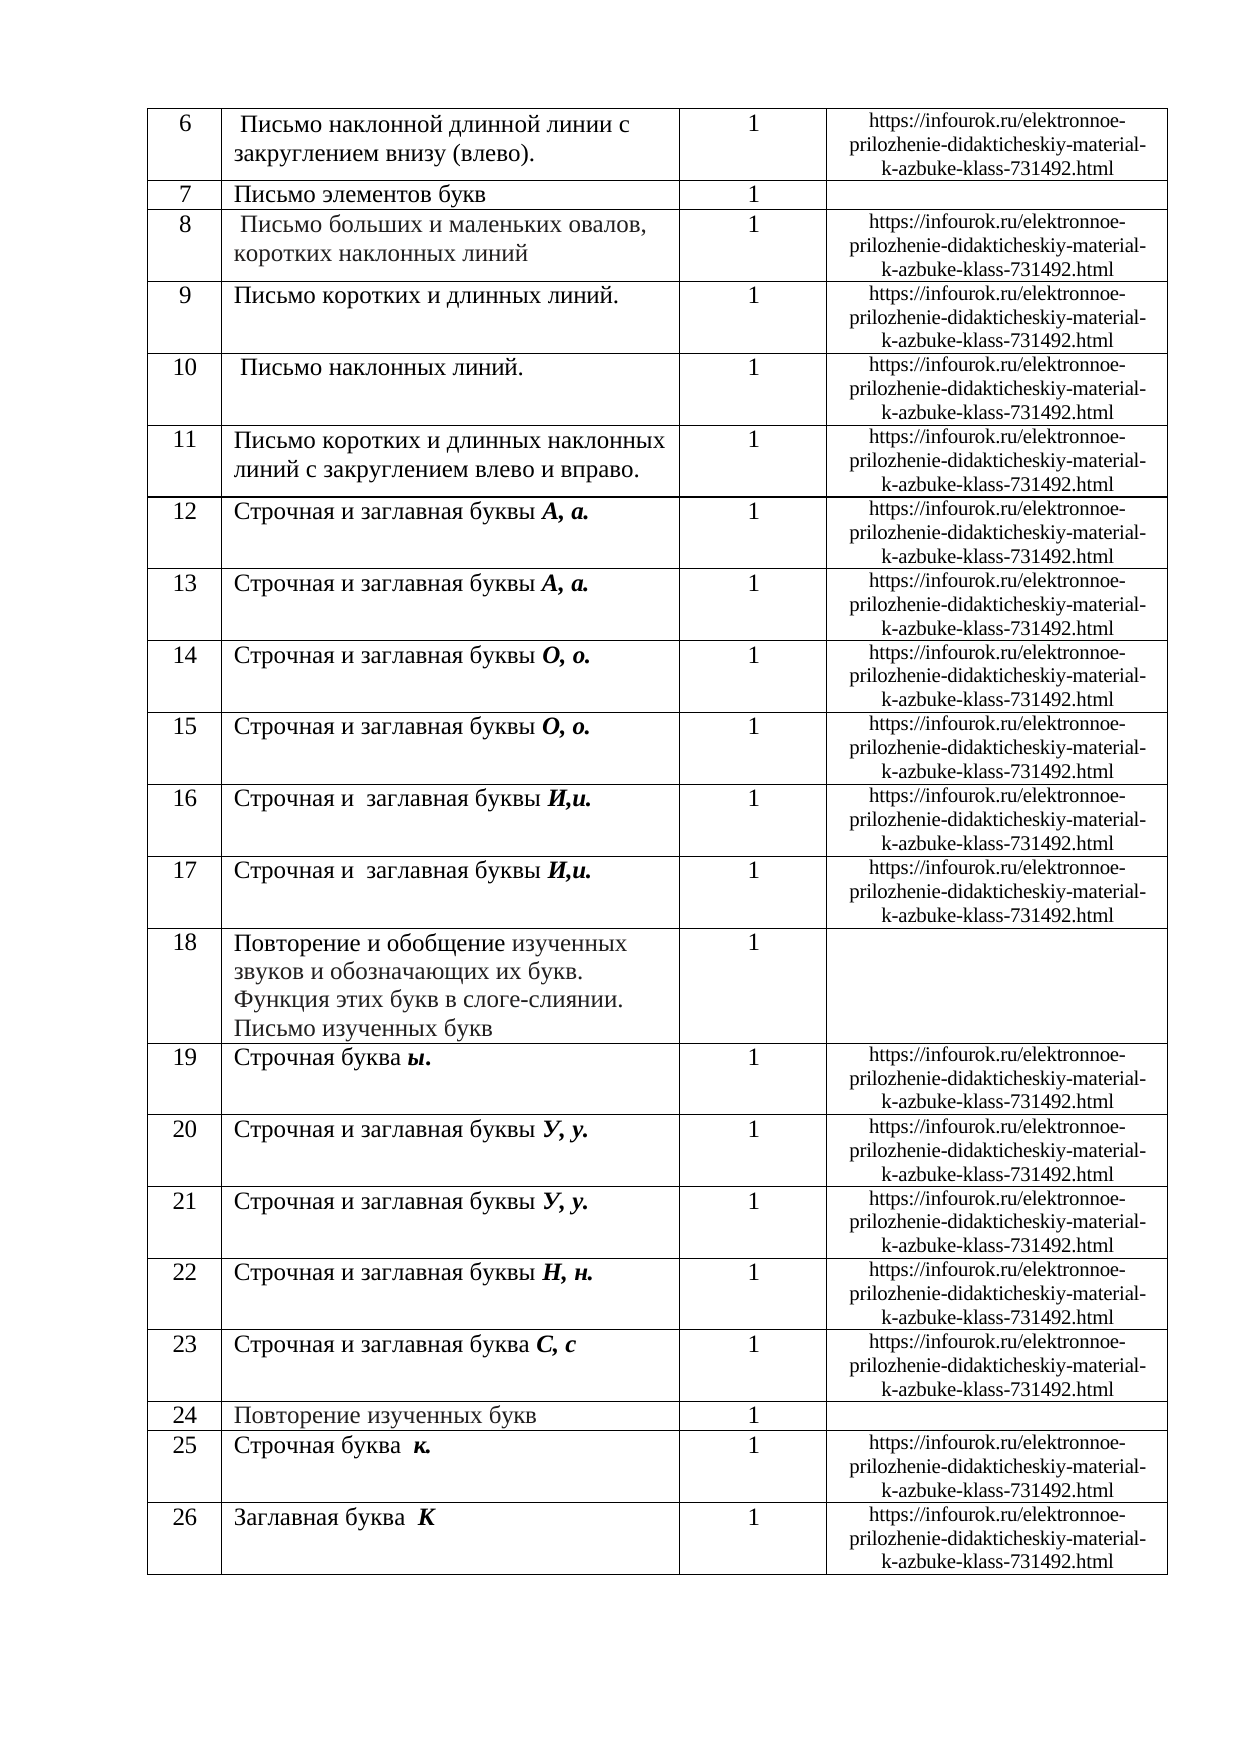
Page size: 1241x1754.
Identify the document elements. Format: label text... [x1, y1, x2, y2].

table_cell 25 [148, 1431, 221, 1502]
table_cell 11 [148, 426, 221, 496]
table_cell 9 [148, 282, 221, 352]
table_cell 21 [148, 1187, 221, 1257]
table_cell Письмо коротких и длинных линий. [222, 282, 679, 352]
table_cell 1 [680, 713, 826, 784]
table_cell Строчная и заглавная буквы И,и. [222, 785, 679, 856]
table_cell https://infourok.ru/elektronnoe- prilozhenie-didakticheskiy-material- k-azbuke-klass-731492.html [827, 785, 1167, 856]
table_cell 7 [148, 181, 221, 209]
table_cell Строчная и заглавная буква С, с [222, 1330, 679, 1401]
table_cell 10 [148, 354, 221, 424]
table_cell Повторение изученных букв [222, 1402, 679, 1430]
table_cell 24 [148, 1402, 221, 1430]
table_header 6 [148, 109, 221, 180]
table_cell https://infourok.ru/elektronnoe- prilozhenie-didakticheskiy-material- k-azbuke-klass-731492.html [827, 1330, 1167, 1401]
table_cell 1 [680, 785, 826, 856]
table_cell 1 [680, 498, 826, 568]
table_cell 1 [680, 641, 826, 712]
table_header https://infourok.ru/elektronnoe- prilozhenie-didakticheskiy-material- k-azbuke-klass-731492.html [827, 109, 1167, 180]
table_cell [827, 929, 1167, 1042]
table_cell Строчная и заглавная буквы И,и. [222, 857, 679, 927]
table_cell 18 [148, 929, 221, 1042]
table_cell 1 [680, 1259, 826, 1329]
table_cell 1 [680, 1330, 826, 1401]
table_cell 17 [148, 857, 221, 927]
table_cell 1 [680, 282, 826, 352]
table_header Письмо наклонной длинной линии с закруглением внизу (влево). [222, 109, 679, 180]
table_cell Строчная и заглавная буквы Н, н. [222, 1259, 679, 1329]
table_cell Строчная и заглавная буквы У, у. [222, 1115, 679, 1186]
table_cell https://infourok.ru/elektronnoe- prilozhenie-didakticheskiy-material- k-azbuke-klass-731492.html [827, 1431, 1167, 1502]
table_cell 1 [680, 569, 826, 640]
table_cell Письмо наклонных линий. [222, 354, 679, 424]
table_cell 16 [148, 785, 221, 856]
table_cell 20 [148, 1115, 221, 1186]
table_cell [827, 181, 1167, 209]
table_cell https://infourok.ru/elektronnoe- prilozhenie-didakticheskiy-material- k-azbuke-klass-731492.html [827, 1259, 1167, 1329]
table_cell 1 [680, 1431, 826, 1502]
table_cell Письмо элементов букв [222, 181, 679, 209]
table_cell https://infourok.ru/elektronnoe- prilozhenie-didakticheskiy-material- k-azbuke-klass-731492.html [827, 1187, 1167, 1257]
table_cell 1 [680, 1044, 826, 1114]
table_cell Письмо коротких и длинных наклонных линий с закруглением влево и вправо. [222, 426, 679, 496]
table_cell https://infourok.ru/elektronnoe- prilozhenie-didakticheskiy-material- k-azbuke-klass-731492.html [827, 498, 1167, 568]
table_cell 14 [148, 641, 221, 712]
table_cell 13 [148, 569, 221, 640]
table_cell Строчная и заглавная буквы А, а. [222, 498, 679, 568]
table_cell 1 [680, 181, 826, 209]
table_cell https://infourok.ru/elektronnoe- prilozhenie-didakticheskiy-material- k-azbuke-klass-731492.html [827, 569, 1167, 640]
table_cell https://infourok.ru/elektronnoe- prilozhenie-didakticheskiy-material- k-azbuke-klass-731492.html [827, 713, 1167, 784]
table_cell https://infourok.ru/elektronnoe- prilozhenie-didakticheskiy-material- k-azbuke-klass-731492.html [827, 1115, 1167, 1186]
table_cell https://infourok.ru/elektronnoe- prilozhenie-didakticheskiy-material- k-azbuke-klass-731492.html [827, 857, 1167, 927]
table_cell 19 [148, 1044, 221, 1114]
table_cell 1 [680, 1115, 826, 1186]
table_cell https://infourok.ru/elektronnoe- prilozhenie-didakticheskiy-material- k-azbuke-klass-731492.html [827, 210, 1167, 281]
table_cell Строчная буква ы. [222, 1044, 679, 1114]
table_cell Письмо больших и маленьких овалов, коротких наклонных линий [222, 210, 679, 281]
table_cell 8 [148, 210, 221, 281]
table_cell 12 [148, 498, 221, 568]
table_cell 1 [680, 1402, 826, 1430]
table_cell Повторение и обобщение изученных звуков и обозначающих их букв. Функция этих букв в слоге-слиянии. Письмо изученных букв [222, 929, 679, 1042]
table_cell Строчная и заглавная буквы О, о. [222, 713, 679, 784]
table_cell 1 [680, 929, 826, 1042]
table_cell 1 [680, 1503, 826, 1573]
table_cell 15 [148, 713, 221, 784]
table_cell 23 [148, 1330, 221, 1401]
table_cell 1 [680, 354, 826, 424]
table_cell Строчная буква к. [222, 1431, 679, 1502]
table_cell 1 [680, 857, 826, 927]
table_cell https://infourok.ru/elektronnoe- prilozhenie-didakticheskiy-material- k-azbuke-klass-731492.html [827, 354, 1167, 424]
table_cell [827, 1402, 1167, 1430]
table_cell https://infourok.ru/elektronnoe- prilozhenie-didakticheskiy-material- k-azbuke-klass-731492.html [827, 1503, 1167, 1573]
table_cell 1 [680, 426, 826, 496]
table_cell https://infourok.ru/elektronnoe- prilozhenie-didakticheskiy-material- k-azbuke-klass-731492.html [827, 641, 1167, 712]
table_header 1 [680, 109, 826, 180]
table_cell 1 [680, 1187, 826, 1257]
table_cell Строчная и заглавная буквы О, о. [222, 641, 679, 712]
table_cell Заглавная буква К [222, 1503, 679, 1573]
table_cell Строчная и заглавная буквы У, у. [222, 1187, 679, 1257]
table_cell https://infourok.ru/elektronnoe- prilozhenie-didakticheskiy-material- k-azbuke-klass-731492.html [827, 1044, 1167, 1114]
table_cell 26 [148, 1503, 221, 1573]
table_cell 22 [148, 1259, 221, 1329]
table_cell 1 [680, 210, 826, 281]
table_cell Строчная и заглавная буквы А, а. [222, 569, 679, 640]
table_cell https://infourok.ru/elektronnoe- prilozhenie-didakticheskiy-material- k-azbuke-klass-731492.html [827, 282, 1167, 352]
table_cell https://infourok.ru/elektronnoe- prilozhenie-didakticheskiy-material- k-azbuke-klass-731492.html [827, 426, 1167, 496]
